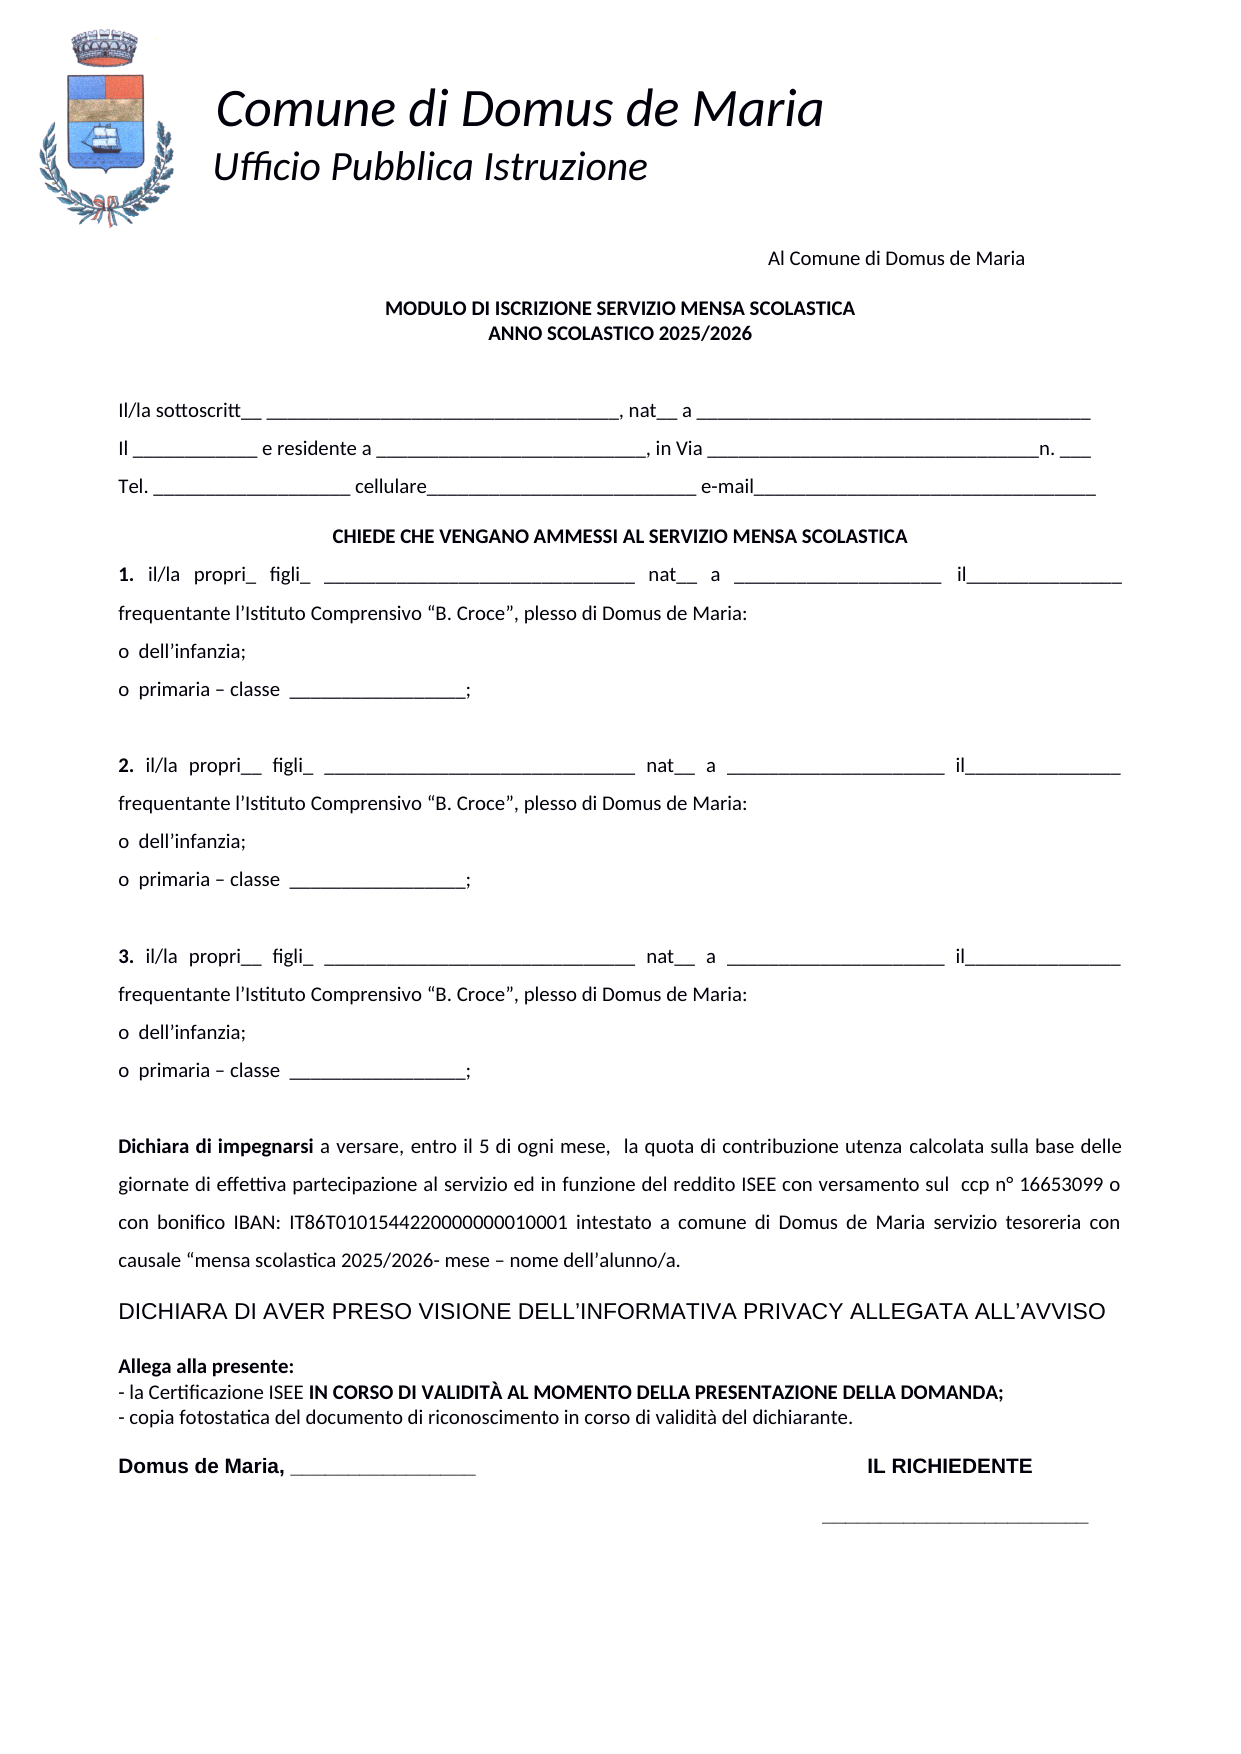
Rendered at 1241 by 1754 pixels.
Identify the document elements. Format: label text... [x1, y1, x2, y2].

text 1. il/la propri_ figli_ ______________________________ nat__ a ____________________ il_______________ frequentante l’Istituto Comprensivo “B. Croce”, plesso di Domus de Maria: [118, 562, 1122, 625]
text o primaria – classe _________________; [118, 1057, 1122, 1083]
text 3. il/la propri__ figli_ ______________________________ nat__ a _____________________ il_______________ frequentante l’Istituto Comprensivo “B. Croce”, plesso di Domus de Maria: [118, 943, 1122, 1006]
text o primaria – classe _________________; [118, 676, 1122, 701]
picture [18, 17, 184, 236]
text CHIEDE CHE VENGANO AMMESSI AL SERVIZIO MENSA SCOLASTICA [118, 524, 1122, 549]
text Dichiara di impegnarsi a versare, entro il 5 di ogni mese, la quota di contribuzione utenza calcolata sulla base delle giornate di effettiva partecipazione al servizio ed in funzione del reddito ISEE con versamento sul ccp n° 16653099 o con bonifico IBAN: IT86T0101544220000000010001 intestato a comune di Domus de Maria servizio tesoreria con causale “mensa scolastica 2025/2026- mese – nome dell’alunno/a. [118, 1133, 1122, 1273]
text o dell’infanzia; [118, 638, 1122, 663]
text DICHIARA DI AVER PRESO VISIONE DELL’INFORMATIVA PRIVACY ALLEGATA ALL’AVVISO [118, 1298, 1122, 1324]
text Al Comune di Domus de Maria [118, 245, 1122, 271]
text ANNO SCOLASTICO 2025/2026 [118, 321, 1122, 346]
text Domus de Maria, ________________ IL RICHIEDENTE _______________________ [118, 1454, 1122, 1526]
text Tel. ___________________ cellulare__________________________ e-mail_________________________________ [118, 473, 1122, 498]
text o dell’infanzia; [118, 828, 1122, 854]
text 2. il/la propri__ figli_ ______________________________ nat__ a _____________________ il_______________ frequentante l’Istituto Comprensivo “B. Croce”, plesso di Domus de Maria: [118, 752, 1122, 816]
text o dell’infanzia; [118, 1019, 1122, 1044]
text Il/la sottoscritt__ __________________________________, nat__ a ______________________________________ [118, 397, 1122, 422]
text MODULO DI ISCRIZIONE SERVIZIO MENSA SCOLASTICA [118, 295, 1122, 321]
text - la Certificazione ISEE IN CORSO DI VALIDITÀ AL MOMENTO DELLA PRESENTAZIONE DELLA DOMANDA; [118, 1379, 1122, 1404]
text Il ____________ e residente a __________________________, in Via ________________________________n. ___ [118, 435, 1122, 460]
text - copia fotostatica del documento di riconoscimento in corso di validità del dichiarante. [118, 1404, 1122, 1430]
text o primaria – classe _________________; [118, 867, 1122, 892]
text Allega alla presente: [118, 1353, 1122, 1379]
